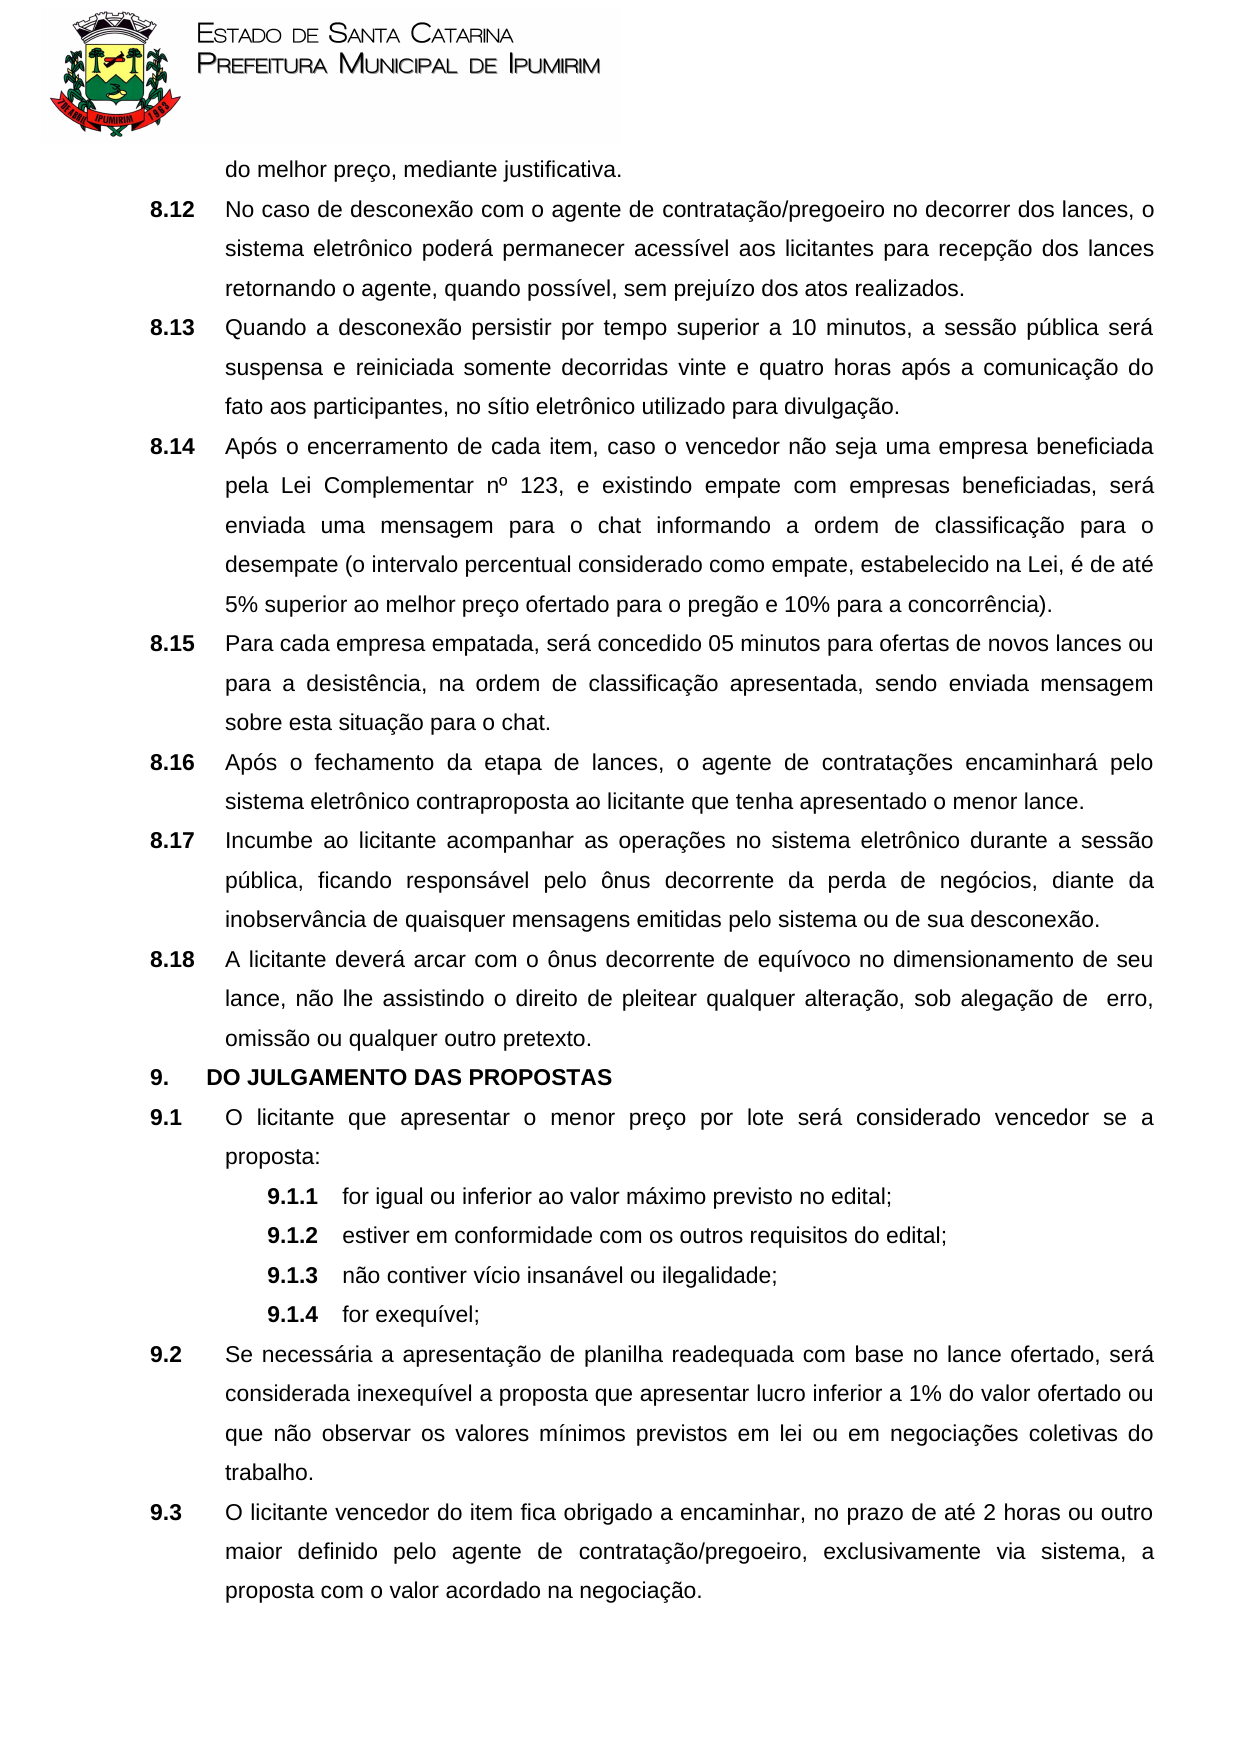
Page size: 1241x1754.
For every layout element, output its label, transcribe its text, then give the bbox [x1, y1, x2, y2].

list No caso de desconexão com o agente de contratação/pregoeiro no decorrer dos lances, o sistema eletrônico poderá permanecer acessível aos licitantes para recepção dos lances retornando o agente, quando possível, sem prejuízo dos atos realizados. [150, 196, 1155, 301]
list for igual ou inferior ao valor máximo previsto no edital; [267, 1183, 1155, 1209]
list Incumbe ao licitante acompanhar as operações no sistema eletrônico durante a sessão pública, ficando responsável pelo ônus decorrente da perda de negócios, diante da inobservância de quaisquer mensagens emitidas pelo sistema ou de sua desconexão. [150, 827, 1155, 933]
picture [41, 7, 620, 143]
list Após o encerramento de cada item, caso o vencedor não seja uma empresa beneficiada pela Lei Complementar nº 123, e existindo empate com empresas beneficiadas, será enviada uma mensagem para o chat informando a ordem de classificação para o desempate (o intervalo percentual considerado como empate, estabelecido na Lei, é de até 5% superior ao melhor preço ofertado para o pregão e 10% para a concorrência). [150, 433, 1155, 617]
list Após o fechamento da etapa de lances, o agente de contratações encaminhará pelo sistema eletrônico contraproposta ao licitante que tenha apresentado o menor lance. [150, 748, 1155, 814]
list DO JULGAMENTO DAS PROPOSTAS [150, 1064, 1155, 1091]
list O licitante que apresentar o menor preço por lote será considerado vencedor se a proposta: [150, 1104, 1155, 1169]
list não contiver vício insanável ou ilegalidade; [267, 1262, 1155, 1288]
list Se necessária a apresentação de planilha readequada com base no lance ofertado, será considerada inexequível a proposta que apresentar lucro inferior a 1% do valor ofertado ou que não observar os valores mínimos previstos em lei ou em negociações coletivas do trabalho. [150, 1341, 1155, 1485]
list A licitante deverá arcar com o ônus decorrente de equívoco no dimensionamento de seu lance, não lhe assistindo o direito de pleitear qualquer alteração, sob alegação de erro, omissão ou qualquer outro pretexto. [150, 946, 1155, 1051]
list Quando a desconexão persistir por tempo superior a 10 minutos, a sessão pública será suspensa e reiniciada somente decorridas vinte e quatro horas após a comunicação do fato aos participantes, no sítio eletrônico utilizado para divulgação. [150, 314, 1155, 419]
list O licitante vencedor do item fica obrigado a encaminhar, no prazo de até 2 horas ou outro maior definido pelo agente de contratação/pregoeiro, exclusivamente via sistema, a proposta com o valor acordado na negociação. [150, 1498, 1155, 1604]
list for exequível; [267, 1301, 1155, 1327]
list estiver em conformidade com os outros requisitos do edital; [267, 1222, 1155, 1248]
list Para cada empresa empatada, será concedido 05 minutos para ofertas de novos lances ou para a desistência, na ordem de classificação apresentada, sendo enviada mensagem sobre esta situação para o chat. [150, 630, 1155, 735]
